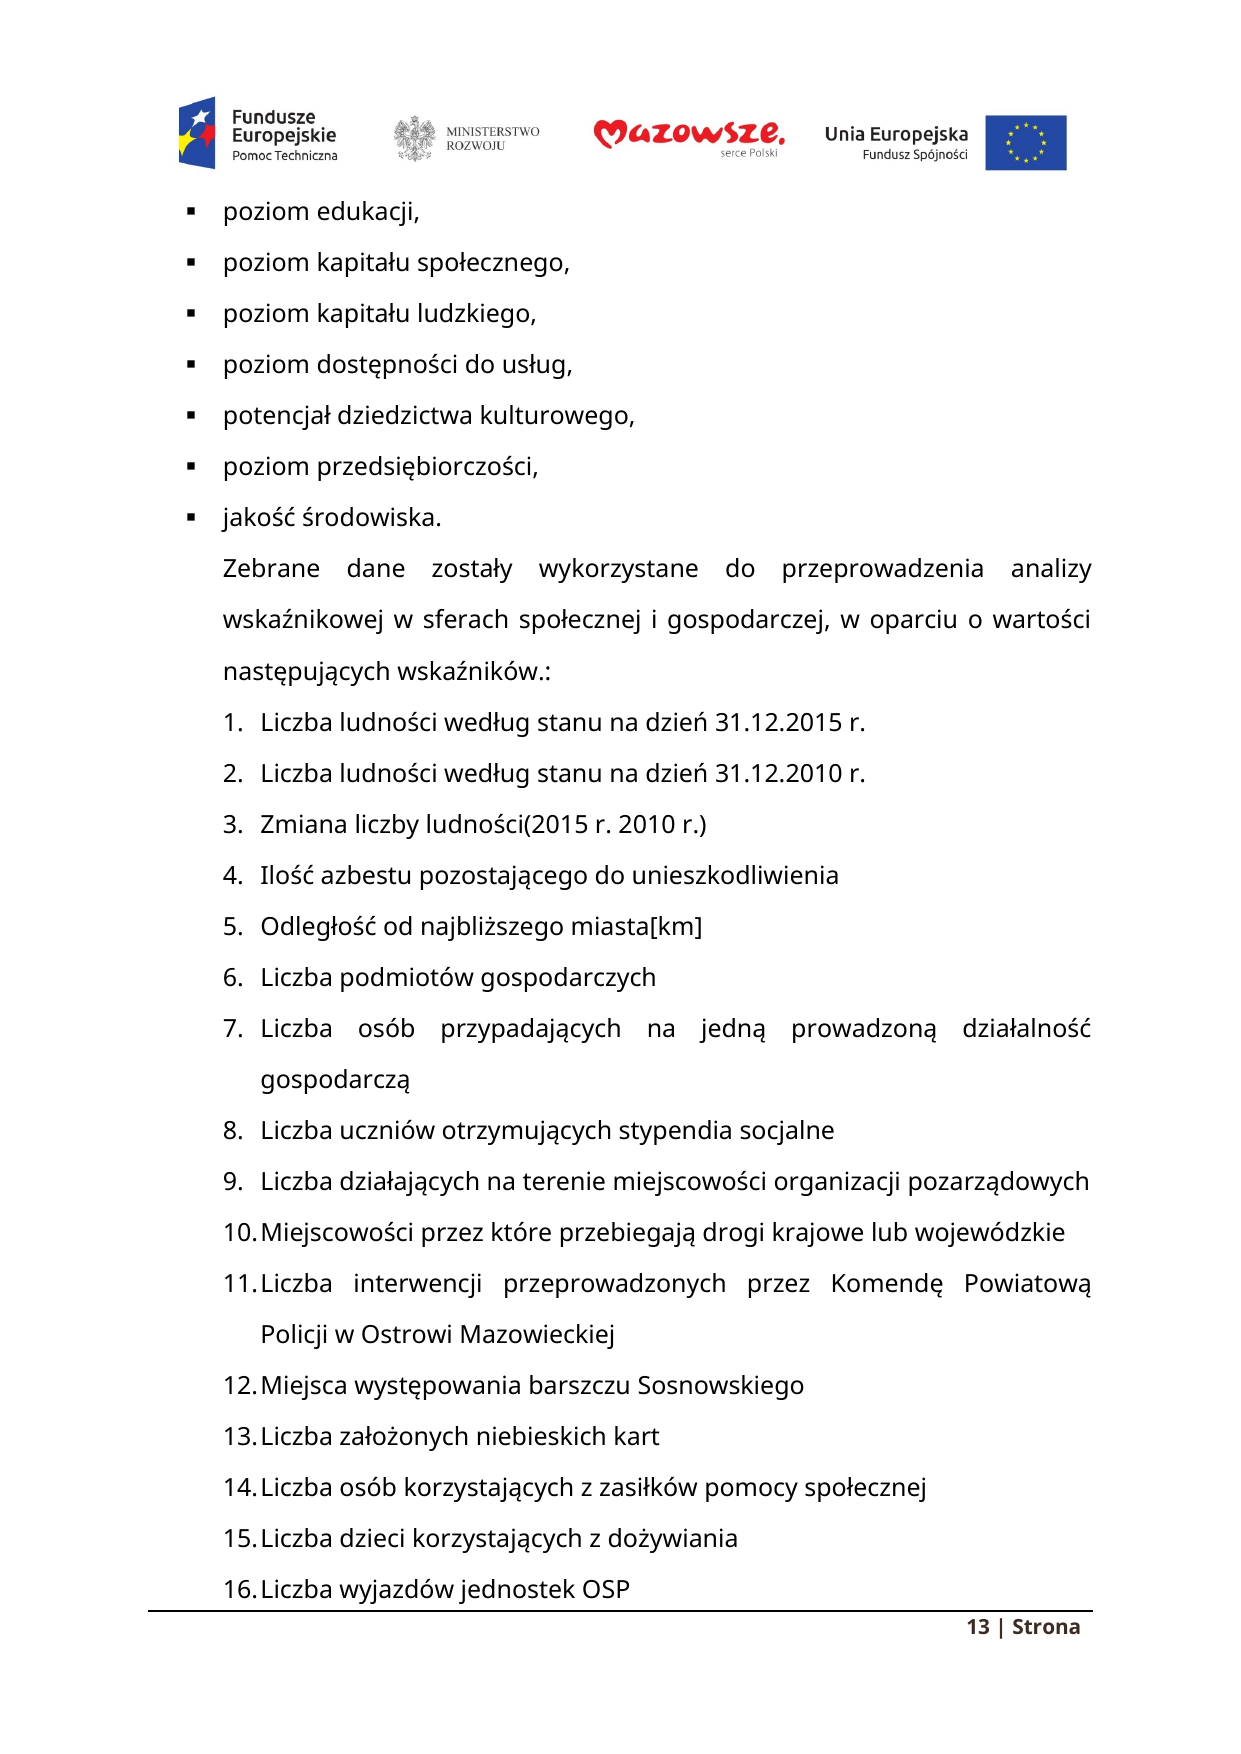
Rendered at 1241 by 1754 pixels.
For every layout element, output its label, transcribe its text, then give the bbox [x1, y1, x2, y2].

list Odległość od najbliższego miasta[km] [223, 908, 1092, 942]
list poziom edukacji, [185, 194, 1092, 228]
list Liczba osób przypadających na jedną prowadzoną działalność gospodarczą [223, 1010, 1092, 1096]
list Zmiana liczby ludności(2015 r. 2010 r.) [223, 806, 1092, 840]
list Liczba ludności według stanu na dzień 31.12.2010 r. [223, 755, 1092, 789]
list Zebrane dane zostały wykorzystane do przeprowadzenia analizy wskaźnikowej w sferach społecznej i gospodarczej, w oparciu o wartości następujących wskaźników.: [223, 551, 1092, 687]
list potencjał dziedzictwa kulturowego, [185, 398, 1092, 432]
list poziom przedsiębiorczości, [185, 449, 1092, 483]
list Miejsca występowania barszczu Sosnowskiego [223, 1368, 1092, 1402]
list Liczba interwencji przeprowadzonych przez Komendę Powiatową Policji w Ostrowi Mazowieckiej [223, 1266, 1092, 1351]
list poziom kapitału ludzkiego, [185, 296, 1092, 330]
list poziom dostępności do usług, [185, 347, 1092, 381]
list Liczba podmiotów gospodarczych [223, 959, 1092, 993]
list Ilość azbestu pozostającego do unieszkodliwienia [223, 857, 1092, 891]
list Liczba działających na terenie miejscowości organizacji pozarządowych [223, 1163, 1092, 1198]
list Liczba dzieci korzystających z dożywiania [223, 1521, 1092, 1555]
list Miejscowości przez które przebiegają drogi krajowe lub wojewódzkie [223, 1214, 1092, 1249]
list Liczba założonych niebieskich kart [223, 1419, 1092, 1453]
list Liczba uczniów otrzymujących stypendia socjalne [223, 1112, 1092, 1147]
list jakość środowiska. [185, 500, 1092, 534]
list Liczba wyjazdów jednostek OSP [223, 1572, 1092, 1606]
list poziom kapitału społecznego, [185, 245, 1092, 279]
list Liczba ludności według stanu na dzień 31.12.2015 r. [223, 704, 1092, 738]
list Liczba osób korzystających z zasiłków pomocy społecznej [223, 1470, 1092, 1504]
picture [147, 73, 1093, 194]
